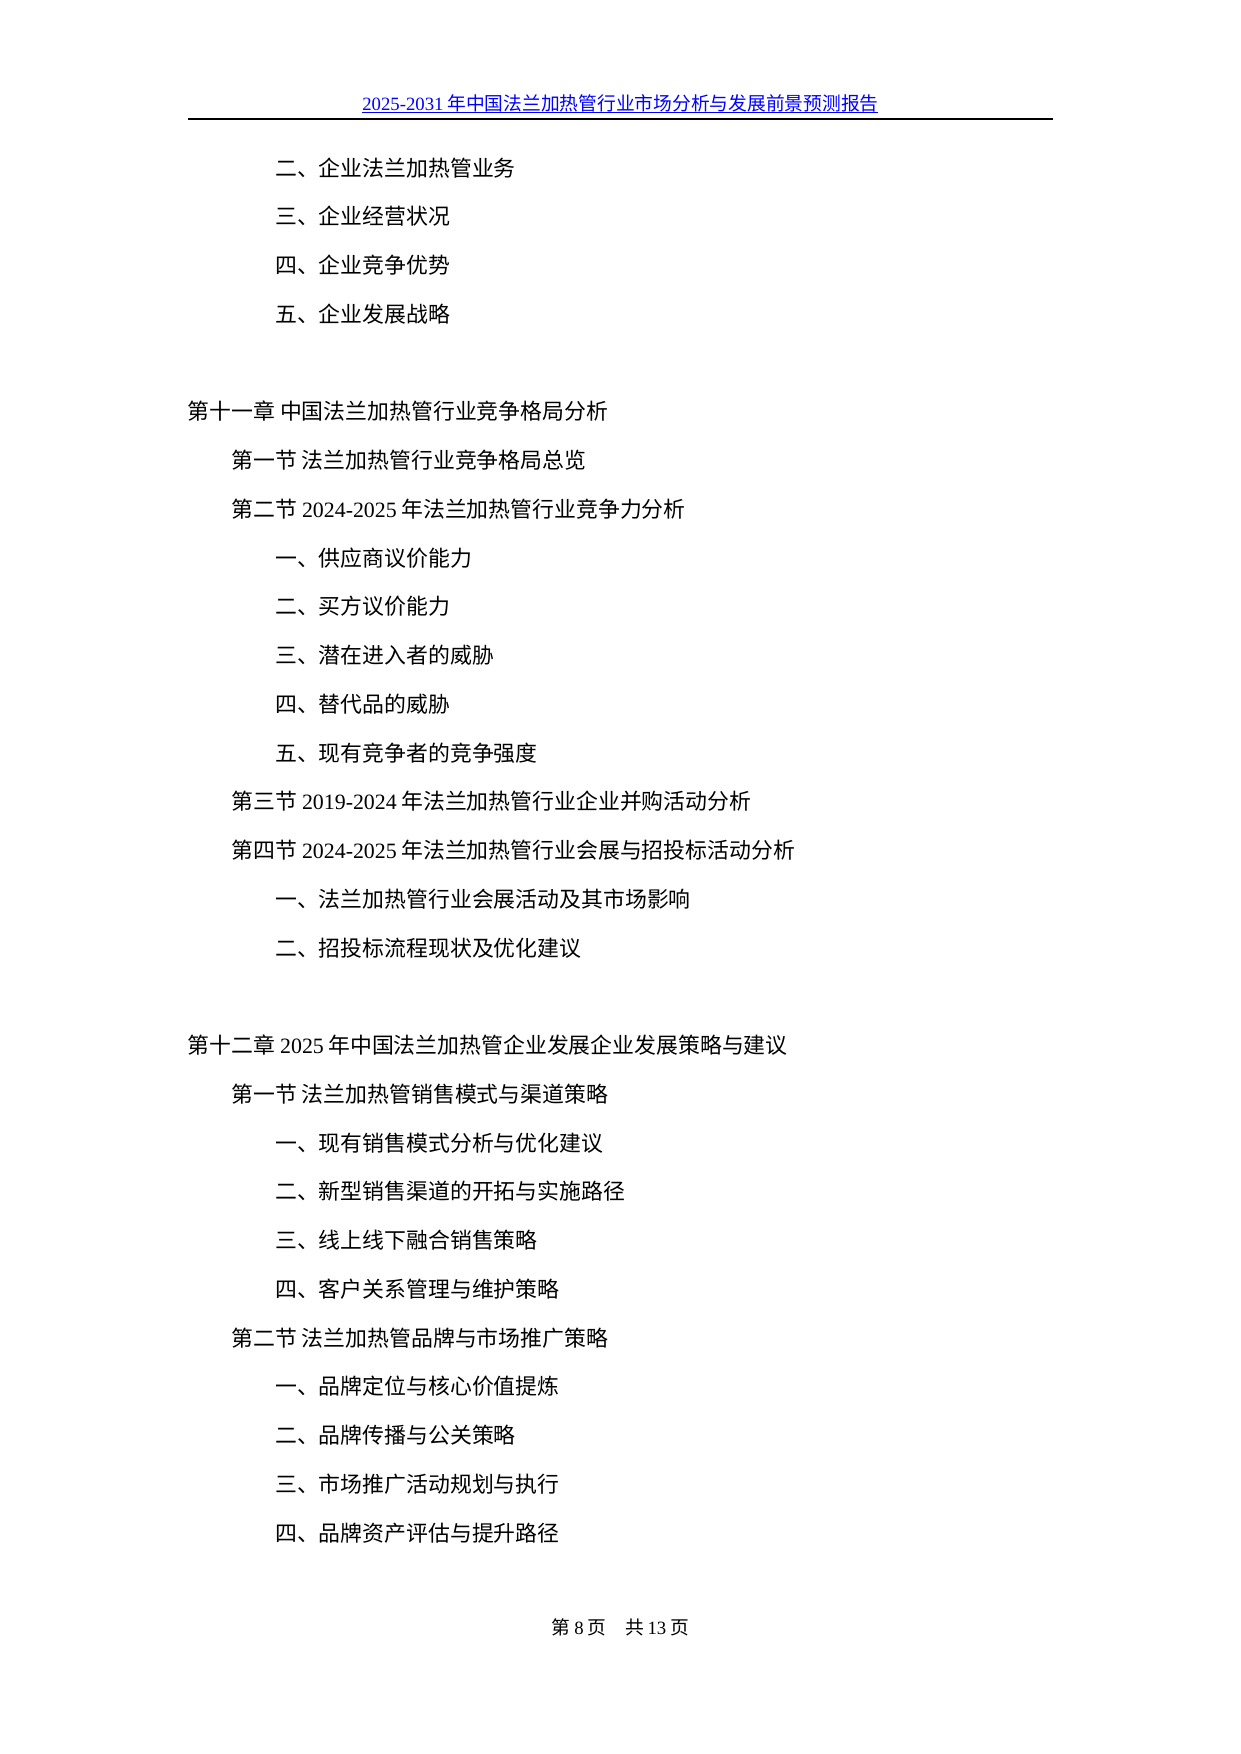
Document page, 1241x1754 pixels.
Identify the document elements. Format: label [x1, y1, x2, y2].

text [187, 150, 1053, 1548]
